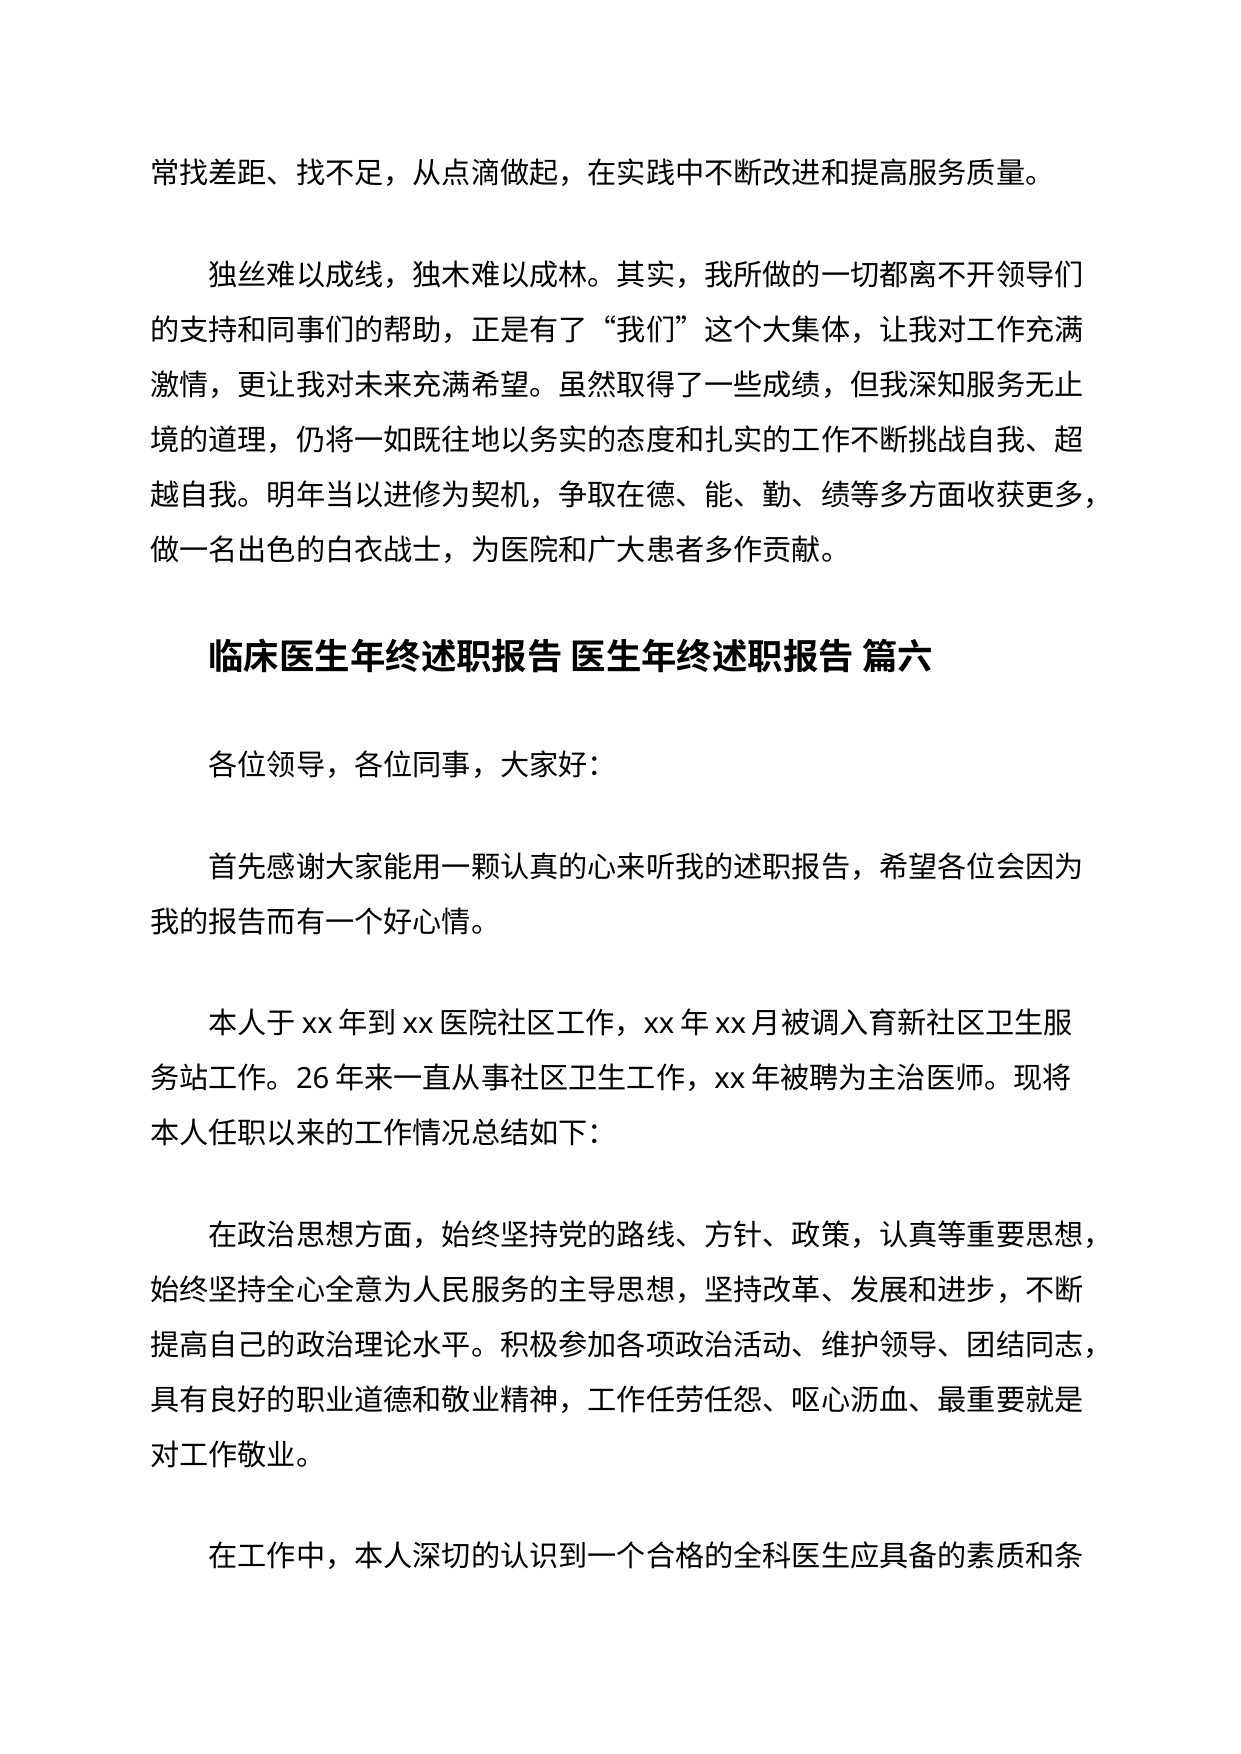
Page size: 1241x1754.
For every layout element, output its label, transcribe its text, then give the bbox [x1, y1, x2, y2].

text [150, 150, 1090, 192]
text 本人于xx年到xx医院社区工作，xx年xx月被调入育新社区卫生服务站工作。26年来一直从事社区卫生工作，xx年被聘为主治医师。现将本人任职以来的工作情况总结如下： [150, 1000, 1090, 1152]
text 首先感谢大家能用一颗认真的心来听我的述职报告，希望各位会因为我的报告而有一个好心情。 [150, 843, 1090, 940]
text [150, 1533, 1090, 1575]
text 在政治思想方面，始终坚持党的路线、方针、政策，认真等重要思想，始终坚持全心全意为人民服务的主导思想，坚持改革、发展和进步，不断提高自己的政治理论水平。积极参加各项政治活动、维护领导、团结同志，具有良好的职业道德和敬业精神，工作任劳任怨、呕心沥血、最重要就是对工作敬业。 [150, 1212, 1090, 1473]
text 独丝难以成线，独木难以成林。其实，我所做的一切都离不开领导们的支持和同事们的帮助，正是有了“我们”这个大集体，让我对工作充满激情，更让我对未来充满希望。虽然取得了一些成绩，但我深知服务无止境的道理，仍将一如既往地以务实的态度和扎实的工作不断挑战自我、超越自我。明年当以进修为契机，争取在德、能、勤、绩等多方面收获更多，做一名出色的白衣战士，为医院和广大患者多作贡献。 [150, 252, 1090, 568]
text 临床医生年终述职报告 医生年终述职报告 篇六 [150, 628, 1090, 679]
text 各位领导，各位同事，大家好： [150, 741, 1090, 784]
